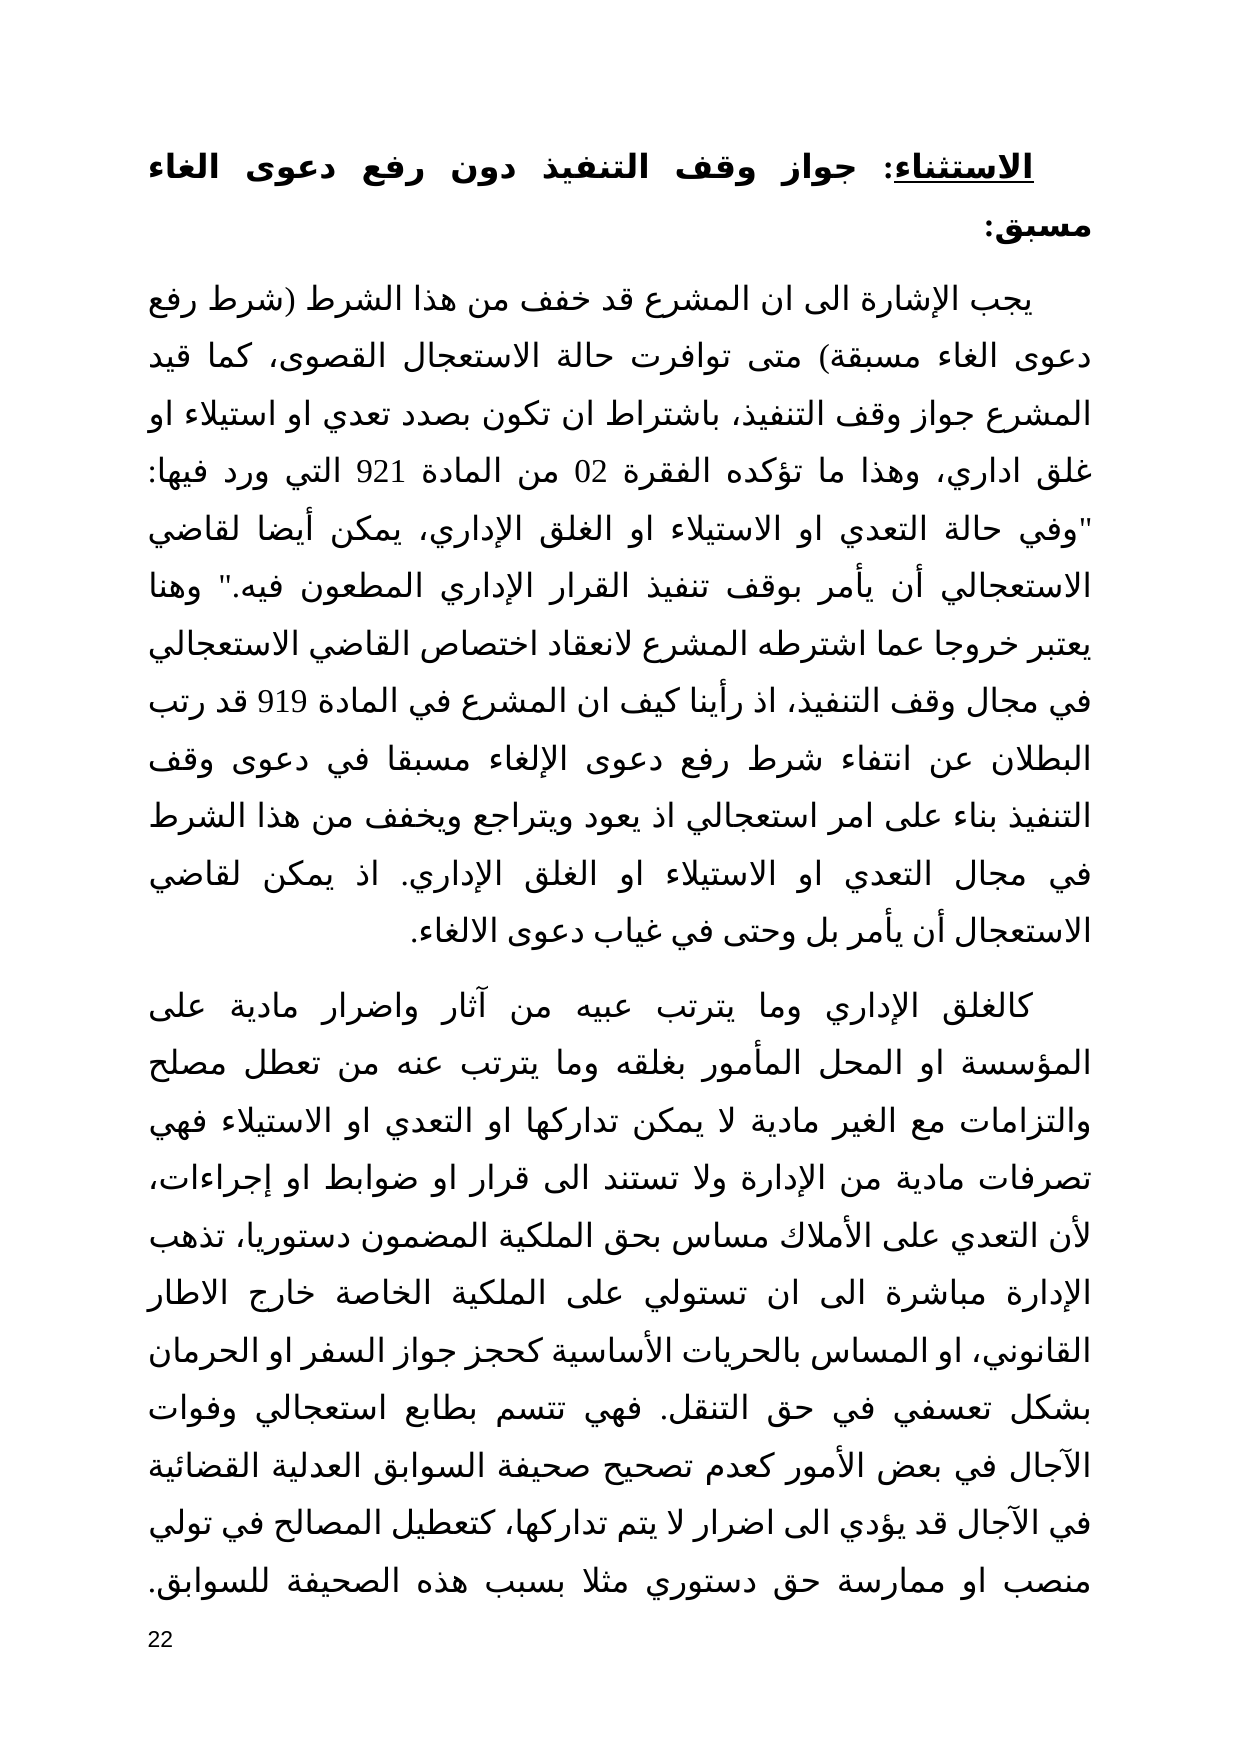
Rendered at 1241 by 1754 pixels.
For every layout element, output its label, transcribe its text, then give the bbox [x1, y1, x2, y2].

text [148, 986, 1093, 1599]
text يجب الإشارة الى ان المشرع قد خفف من هذا الشرط (شرط رفع دعوى الغاء مسبقة) متى توافرت حالة الاستعجال القصوى، كما قيد المشرع جواز وقف التنفيذ، باشتراط ان تكون بصدد تعدي او استيلاء او غلق اداري، وهذا ما تؤكده الفقرة 02 من المادة 921 التي ورد فيها: "وفي حالة التعدي او الاستيلاء او الغلق الإداري، يمكن أيضا لقاضي الاستعجالي أن يأمر بوقف تنفيذ القرار الإداري المطعون فيه." وهنا يعتبر خروجا عما اشترطه المشرع لانعقاد اختصاص القاضي الاستعجالي في مجال وقف التنفيذ، اذ رأينا كيف ان المشرع في المادة 919 قد رتب البطلان عن انتفاء شرط رفع دعوى الإلغاء مسبقا في دعوى وقف التنفيذ بناء على امر استعجالي اذ يعود ويتراجع ويخفف من هذا الشرط في مجال التعدي او الاستيلاء او الغلق الإداري. اذ يمكن لقاضي الاستعجال أن يأمر بل وحتى في غياب دعوى الالغاء. [148, 279, 1093, 950]
text الاستثناء: جواز وقف التنفيذ دون رفع دعوى الغاء مسبق: [148, 148, 1093, 243]
